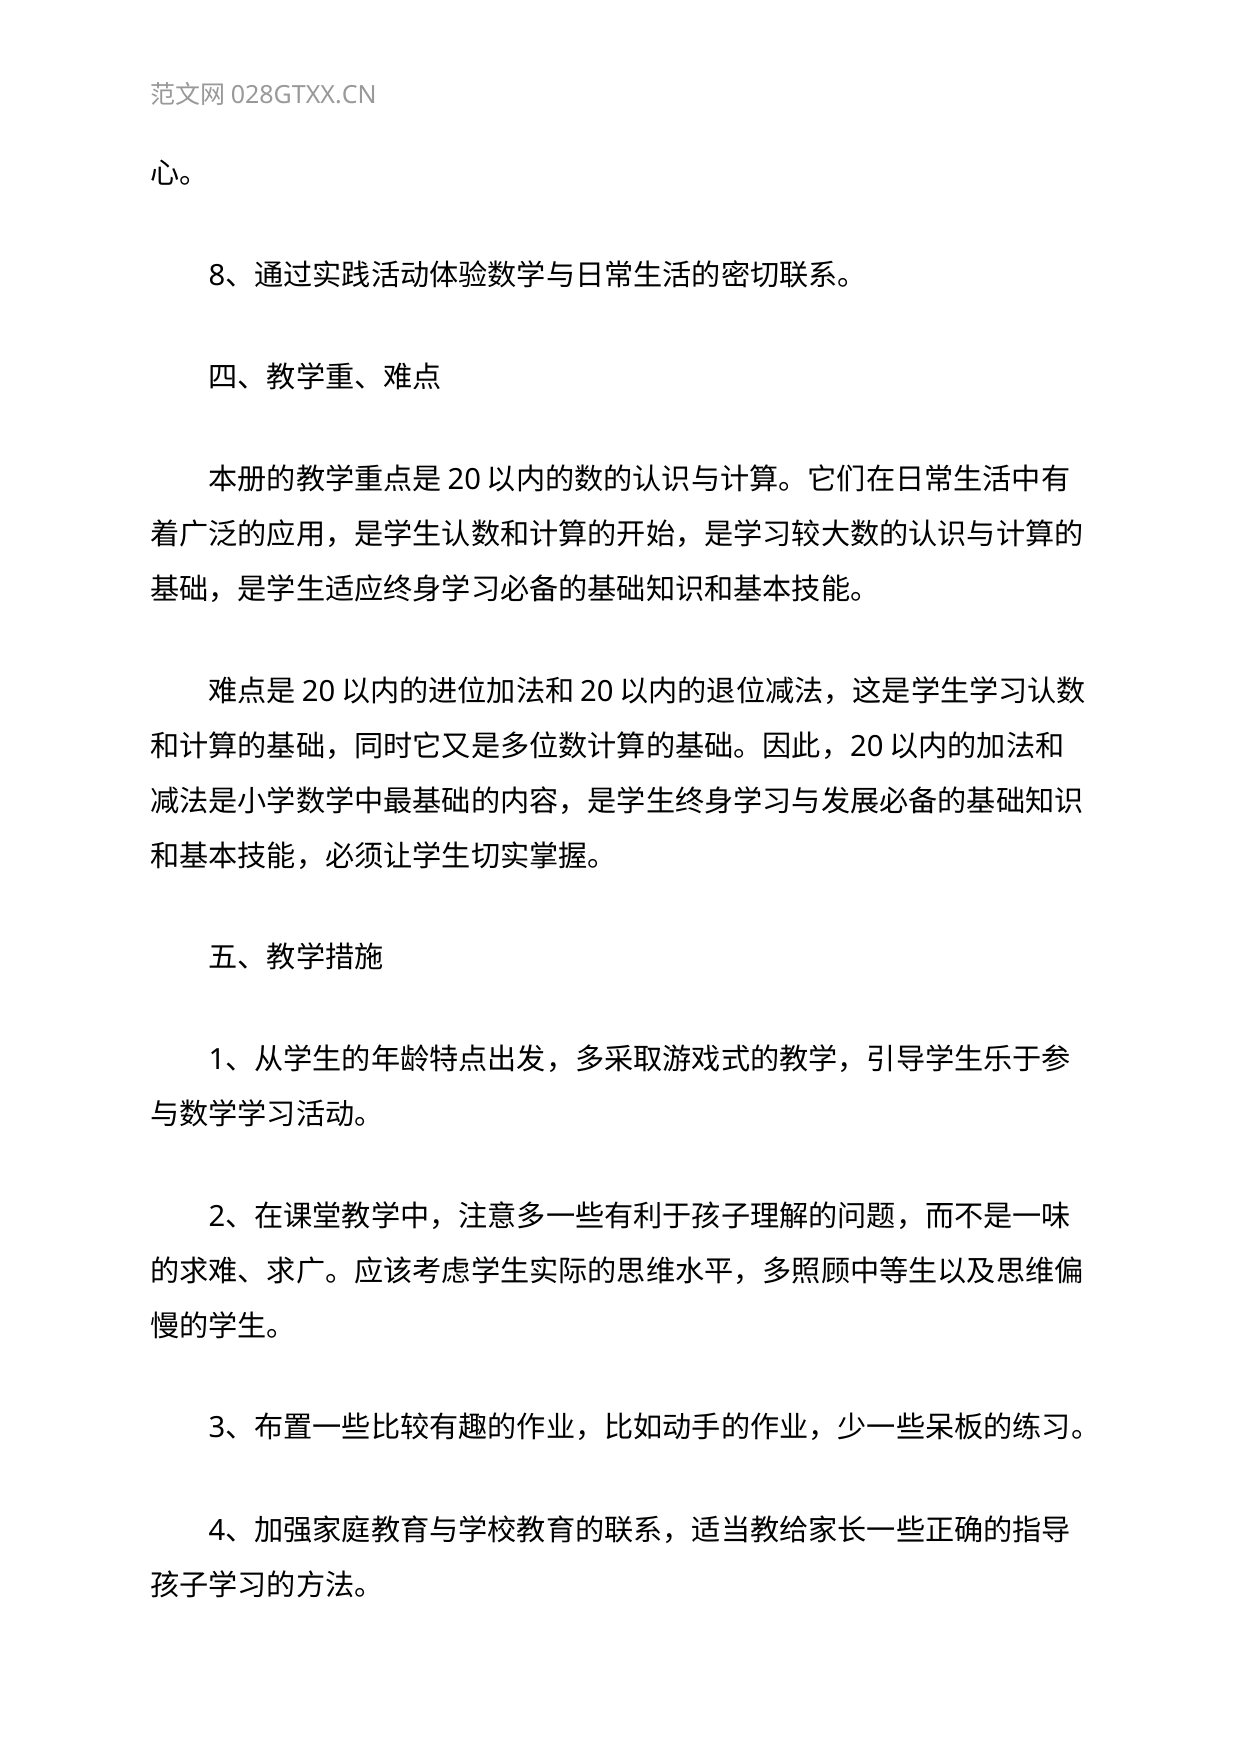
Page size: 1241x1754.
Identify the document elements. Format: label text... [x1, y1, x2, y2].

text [150, 150, 1090, 192]
text 1、从学生的年龄特点出发，多采取游戏式的教学，引导学生乐于参与数学学习活动。 [150, 1036, 1090, 1133]
text 四、教学重、难点 [150, 354, 1090, 396]
text 2、在课堂教学中，注意多一些有利于孩子理解的问题，而不是一味的求难、求广。应该考虑学生实际的思维水平，多照顾中等生以及思维偏慢的学生。 [150, 1192, 1090, 1344]
text 3、布置一些比较有趣的作业，比如动手的作业，少一些呆板的练习。 [150, 1404, 1090, 1446]
text 难点是20以内的进位加法和20以内的退位减法，这是学生学习认数和计算的基础，同时它又是多位数计算的基础。因此，20以内的加法和减法是小学数学中最基础的内容，是学生终身学习与发展必备的基础知识和基本技能，必须让学生切实掌握。 [150, 667, 1090, 874]
text 8、通过实践活动体验数学与日常生活的密切联系。 [150, 252, 1090, 294]
text 本册的教学重点是20以内的数的认识与计算。它们在日常生活中有着广泛的应用，是学生认数和计算的开始，是学习较大数的认识与计算的基础，是学生适应终身学习必备的基础知识和基本技能。 [150, 456, 1090, 608]
text 4、加强家庭教育与学校教育的联系，适当教给家长一些正确的指导孩子学习的方法。 [150, 1506, 1090, 1603]
text 五、教学措施 [150, 934, 1090, 976]
